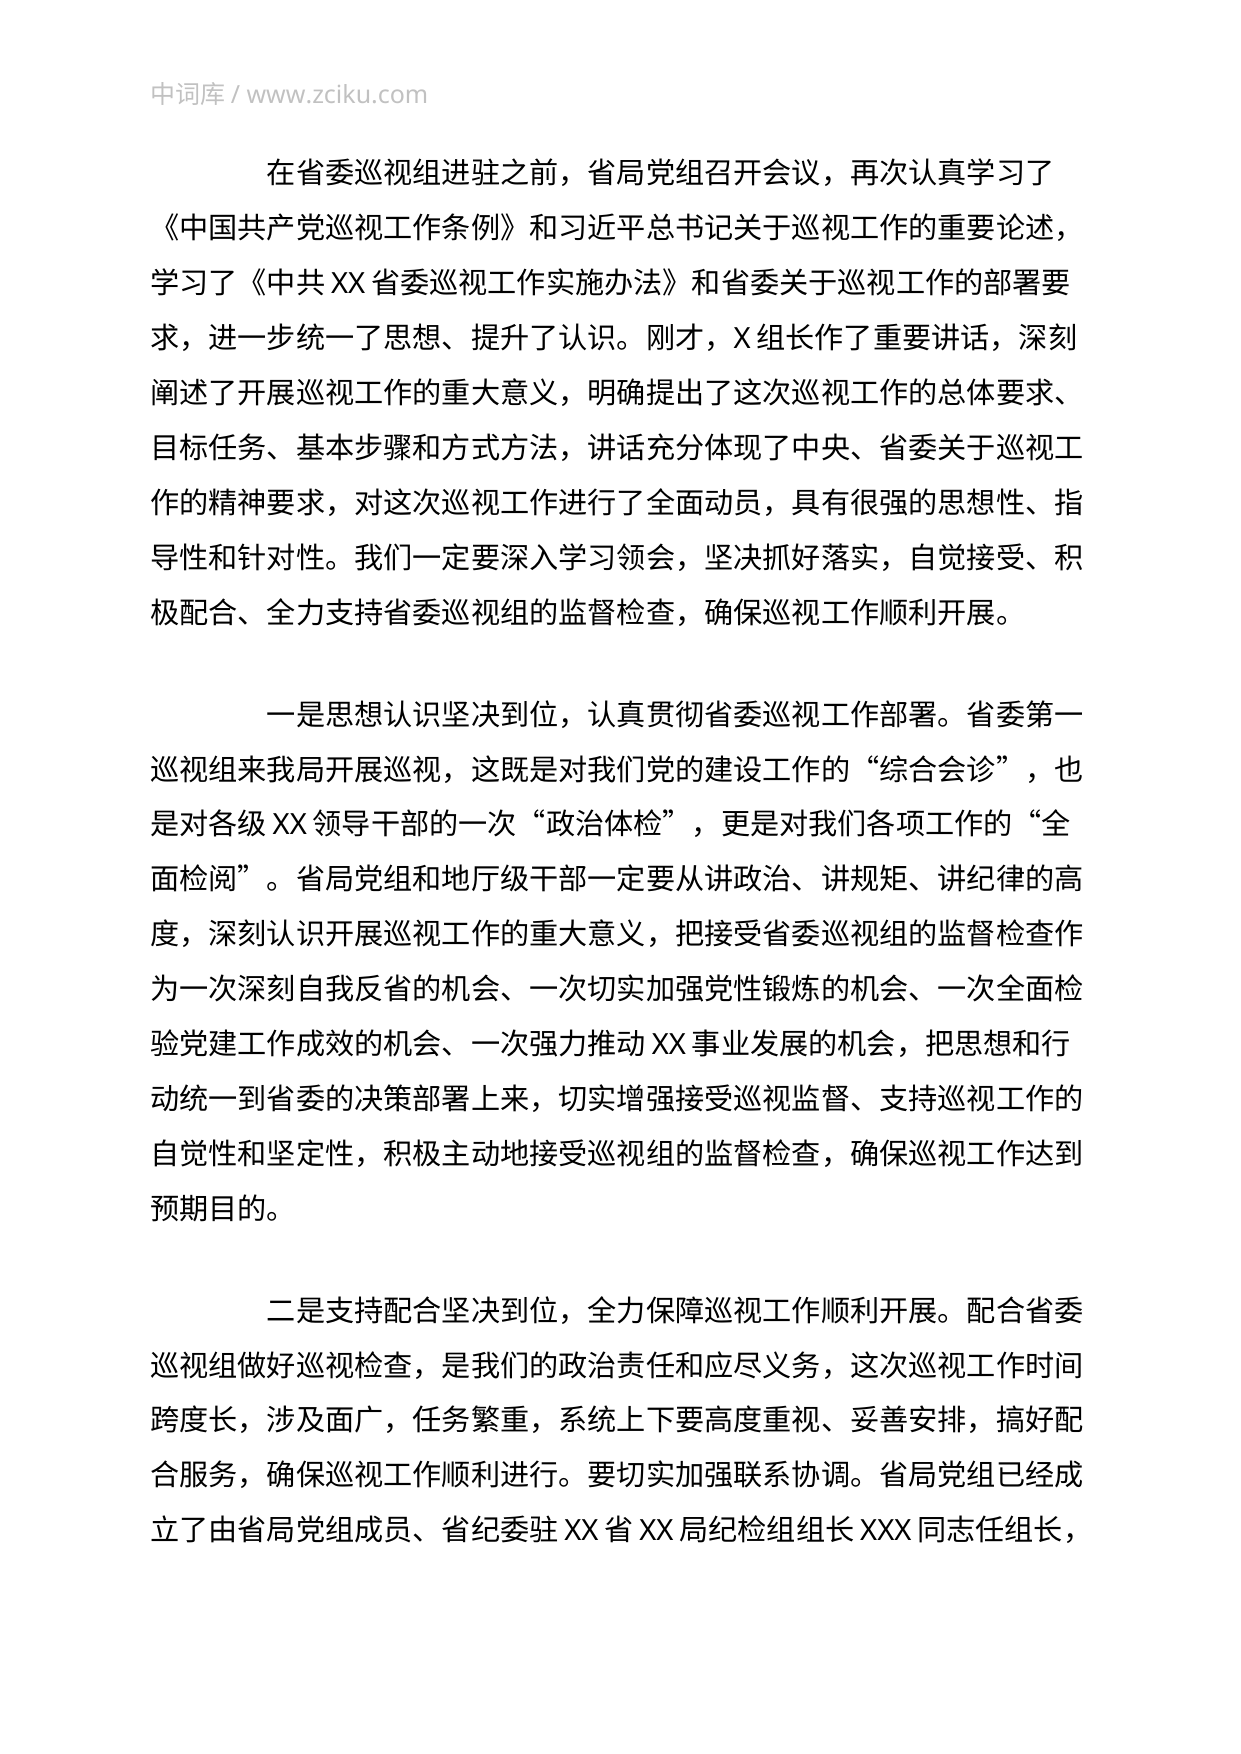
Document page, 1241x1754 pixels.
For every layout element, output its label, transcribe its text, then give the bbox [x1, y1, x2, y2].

text 在省委巡视组进驻之前，省局党组召开会议，再次认真学习了《中国共产党巡视工作条例》和习近平总书记关于巡视工作的重要论述，学习了《中共XX省委巡视工作实施办法》和省委关于巡视工作的部署要求，进一步统一了思想、提升了认识。刚才，X组长作了重要讲话，深刻阐述了开展巡视工作的重大意义，明确提出了这次巡视工作的总体要求、目标任务、基本步骤和方式方法，讲话充分体现了中央、省委关于巡视工作的精神要求，对这次巡视工作进行了全面动员，具有很强的思想性、指导性和针对性。我们一定要深入学习领会，坚决抓好落实，自觉接受、积极配合、全力支持省委巡视组的监督检查，确保巡视工作顺利开展。 [150, 150, 1090, 632]
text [150, 1287, 1090, 1549]
text 一是思想认识坚决到位，认真贯彻省委巡视工作部署。省委第一巡视组来我局开展巡视，这既是对我们党的建设工作的“综合会诊”，也是对各级XX领导干部的一次“政治体检”，更是对我们各项工作的“全面检阅”。省局党组和地厅级干部一定要从讲政治、讲规矩、讲纪律的高度，深刻认识开展巡视工作的重大意义，把接受省委巡视组的监督检查作为一次深刻自我反省的机会、一次切实加强党性锻炼的机会、一次全面检验党建工作成效的机会、一次强力推动XX事业发展的机会，把思想和行动统一到省委的决策部署上来，切实增强接受巡视监督、支持巡视工作的自觉性和坚定性，积极主动地接受巡视组的监督检查，确保巡视工作达到预期目的。 [150, 691, 1090, 1228]
